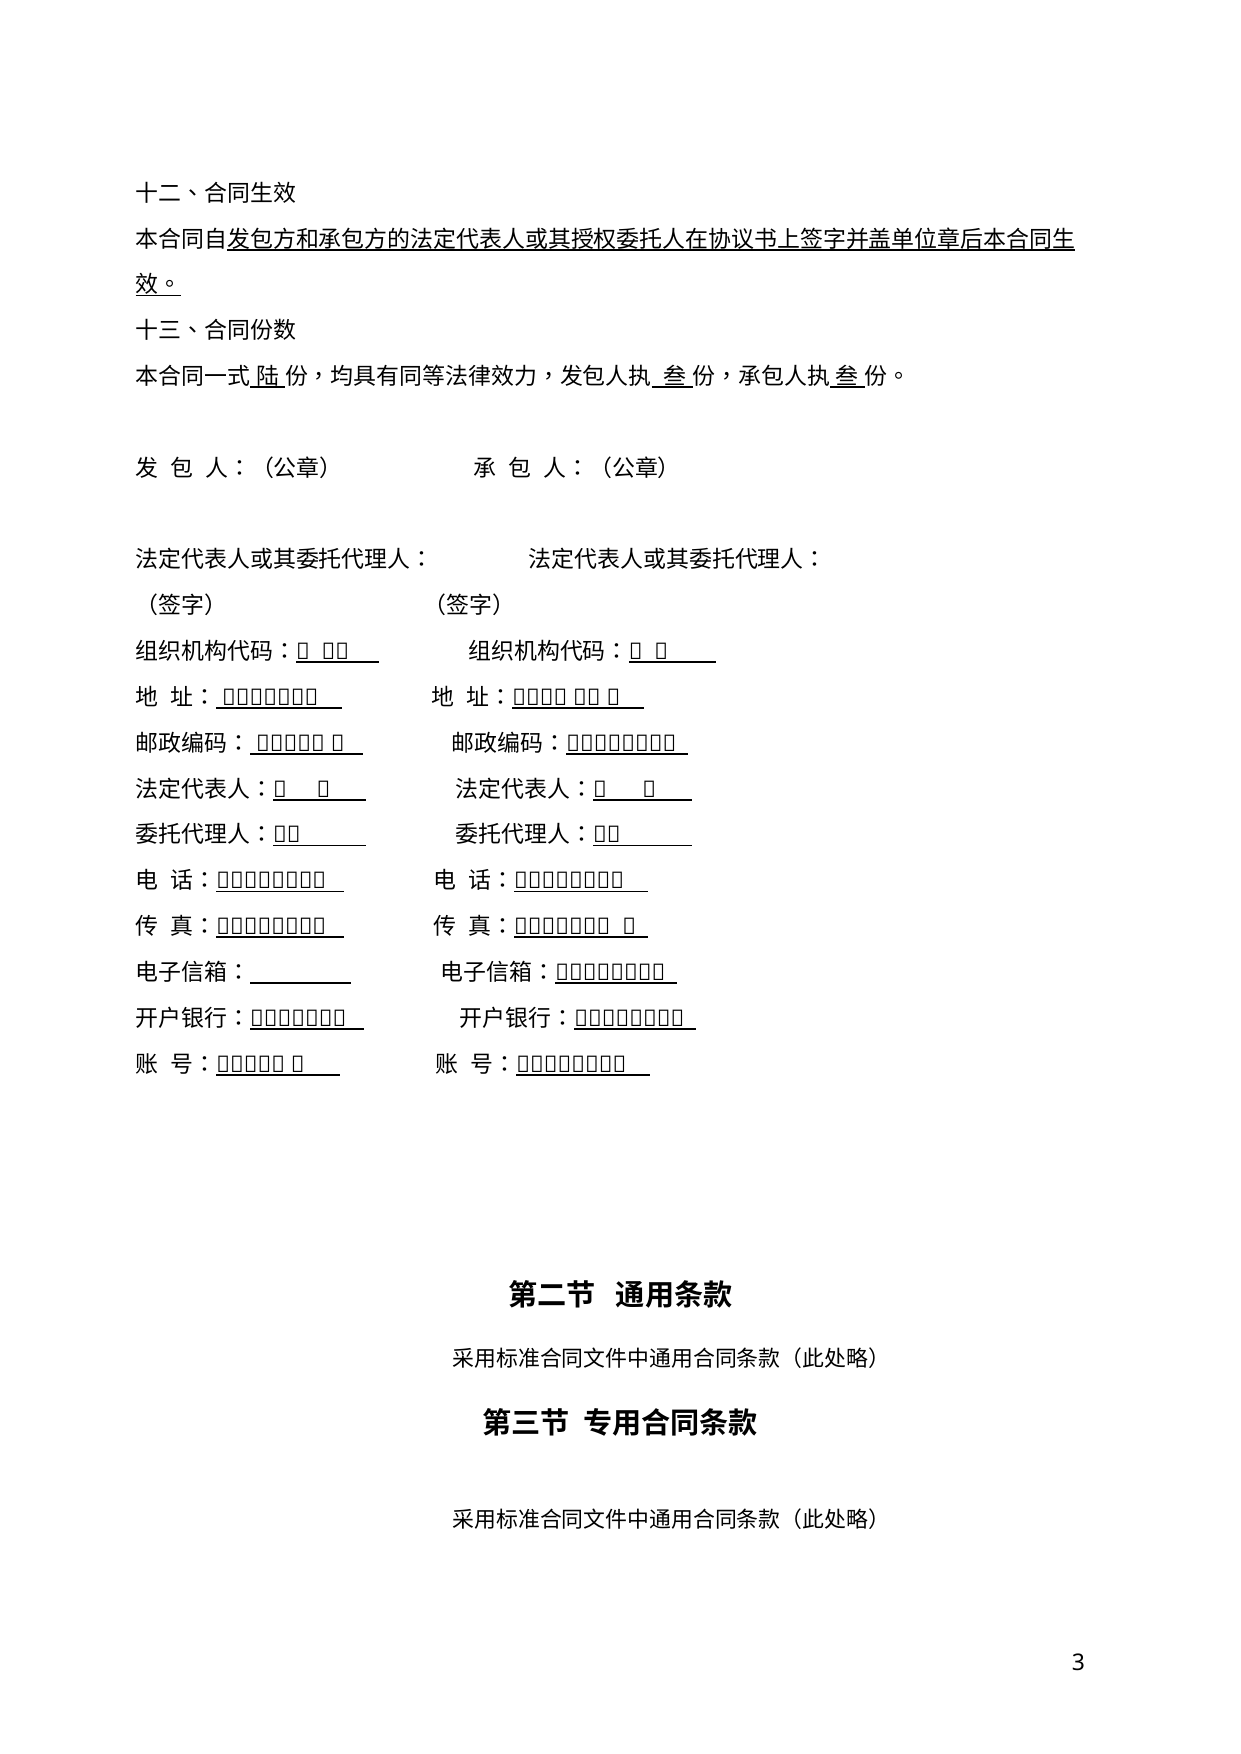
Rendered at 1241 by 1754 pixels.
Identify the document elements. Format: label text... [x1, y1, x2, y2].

text 十二、合同生效 [135, 164, 1105, 210]
text 法定代表人或其委托代理人： 法定代表人或其委托代理人： [135, 531, 1105, 577]
text 发 包 人：（公章） 承 包 人：（公章） [135, 439, 1105, 485]
text 传 真： 传 真：  [135, 898, 1105, 944]
text 采用标准合同文件中通用合同条款（此处略） [193, 1502, 1105, 1534]
text 邮政编码：   邮政编码： [135, 714, 1105, 760]
text 法定代表人：  法定代表人：  [135, 760, 1105, 806]
text 账 号：  账 号： [135, 1035, 1105, 1081]
text 十三、合同份数 [135, 302, 1105, 348]
text 组织机构代码：  组织机构代码：  [135, 623, 1105, 669]
text 本合同自发包方和承包方的法定代表人或其授权委托人在协议书上签字并盖单位章后本合同生效。 [135, 210, 1105, 302]
text 开户银行： 开户银行： [135, 989, 1105, 1035]
text 委托代理人： 委托代理人： [135, 806, 1105, 852]
list 第二节 通用条款 [135, 1272, 1105, 1314]
text 第三节 专用合同条款 [135, 1400, 1105, 1442]
text 电 话： 电 话： [135, 852, 1105, 898]
text 电子信箱： 电子信箱： [135, 944, 1105, 989]
text 本合同一式 陆 份，均具有同等法律效力，发包人执 叁 份，承包人执 叁 份。 [135, 348, 1105, 394]
text 采用标准合同文件中通用合同条款（此处略） [193, 1341, 1105, 1373]
text 地 址：  地 址：   [135, 669, 1105, 714]
text （签字） （签字） [135, 577, 1105, 623]
